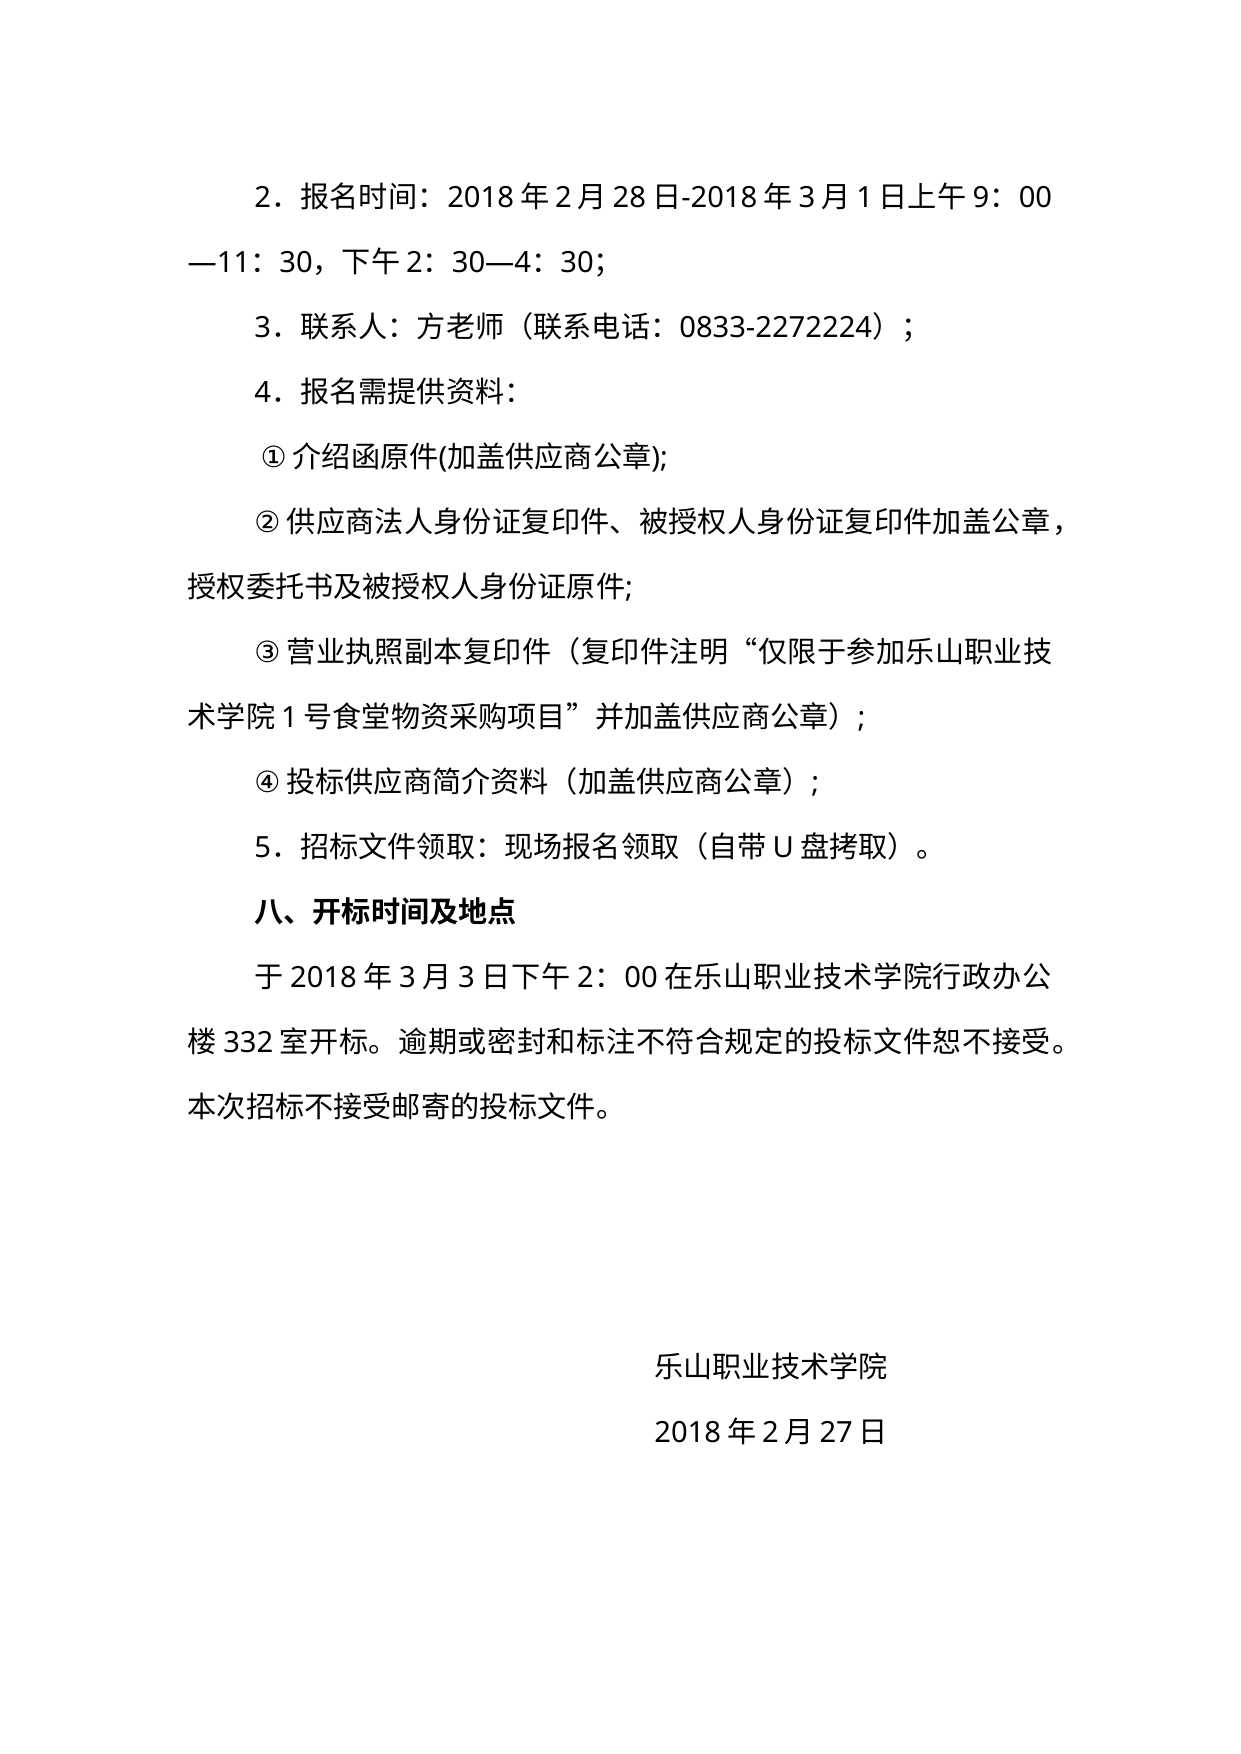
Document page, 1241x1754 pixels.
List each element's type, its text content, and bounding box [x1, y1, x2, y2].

text 5．招标文件领取：现场报名领取（自带U盘拷取）。 [187, 812, 1053, 877]
text 4．报名需提供资料： [187, 357, 1053, 422]
text ②供应商法人身份证复印件、被授权人身份证复印件加盖公章，授权委托书及被授权人身份证原件; [187, 487, 1053, 617]
text ④投标供应商简介资料（加盖供应商公章）; [187, 747, 1053, 812]
text ③营业执照副本复印件（复印件注明“仅限于参加乐山职业技术学院1号食堂物资采购项目”并加盖供应商公章）; [187, 617, 1053, 747]
text 2．报名时间：2018年2月28日-2018年3月1日上午9：00—11：30，下午2：30—4：30； [187, 162, 1053, 292]
text 2018年2月27日 [187, 1397, 1053, 1462]
text ①介绍函原件(加盖供应商公章); [187, 422, 1053, 487]
text 3．联系人：方老师（联系电话：0833-2272224）； [187, 292, 1053, 357]
text 乐山职业技术学院 [187, 1332, 1053, 1397]
text 于2018年3月3日下午2：00在乐山职业技术学院行政办公楼332室开标。逾期或密封和标注不符合规定的投标文件恕不接受。本次招标不接受邮寄的投标文件。 [187, 942, 1053, 1137]
text 八、开标时间及地点 [187, 877, 1053, 942]
